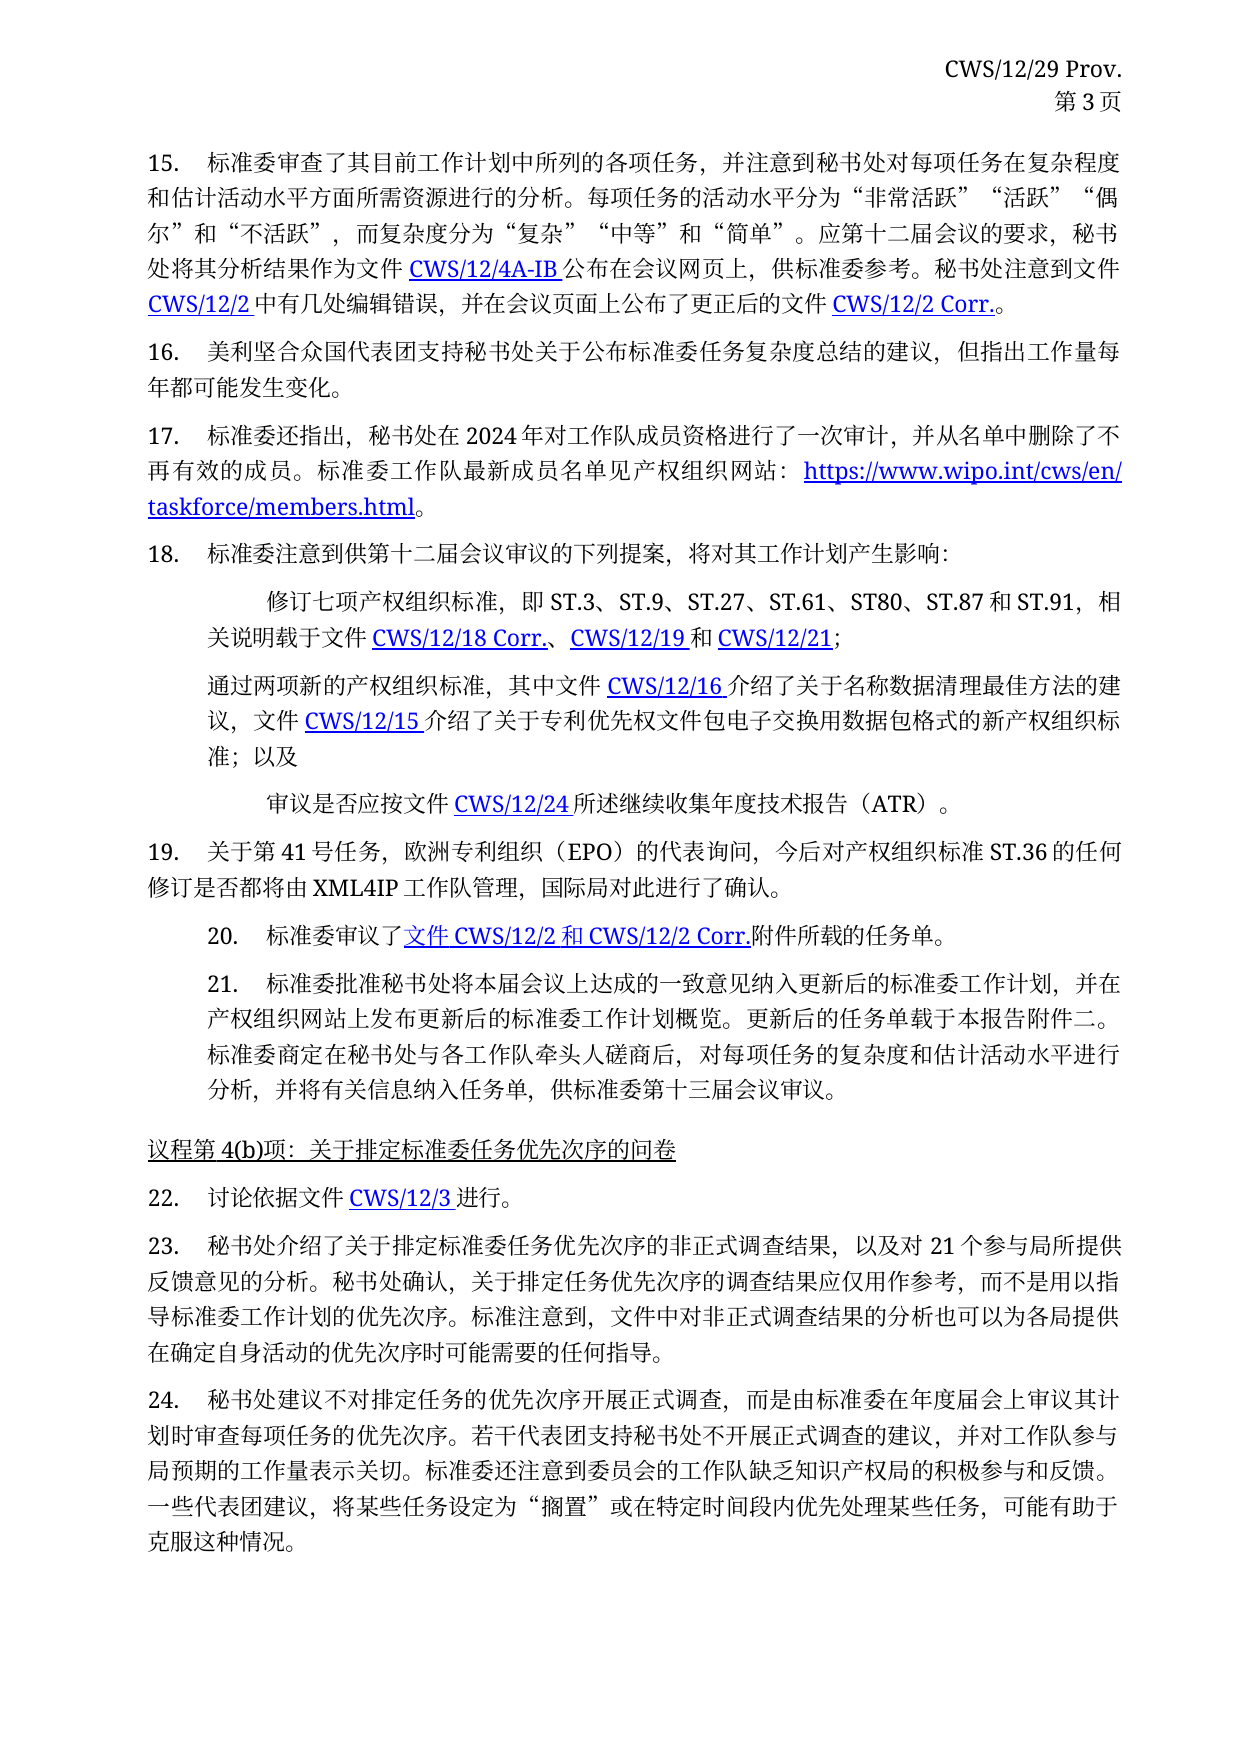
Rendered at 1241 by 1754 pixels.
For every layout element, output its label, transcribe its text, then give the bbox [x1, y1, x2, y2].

subtitle 议程第4(b)项：关于排定标准委任务优先次序的问卷 [148, 1130, 1122, 1165]
list 标准委还指出，秘书处在2024年对工作队成员资格进行了一次审计，并从名单中删除了不再有效的成员。标准委工作队最新成员名单见产权组织网站：https://www.wipo.int/cws/en/ taskforce/members.html。 [148, 415, 1122, 522]
list 标准委批准秘书处将本届会议上达成的一致意见纳入更新后的标准委工作计划，并在产权组织网站上发布更新后的标准委工作计划概览。更新后的任务单载于本报告附件二。标准委商定在秘书处与各工作队牵头人磋商后，对每项任务的复杂度和估计活动水平进行分析，并将有关信息纳入任务单，供标准委第十三届会议审议。 [207, 963, 1122, 1105]
list 秘书处介绍了关于排定标准委任务优先次序的非正式调查结果，以及对21个参与局所提供反馈意见的分析。秘书处确认，关于排定任务优先次序的调查结果应仅用作参考，而不是用以指导标准委工作计划的优先次序。标准注意到，文件中对非正式调查结果的分析也可以为各局提供在确定自身活动的优先次序时可能需要的任何指导。 [148, 1226, 1122, 1367]
text ­ 修订七项产权组织标准，即ST.3、ST.9、ST.27、ST.61、ST80、ST.87和ST.91，相关说明载于文件CWS/12/18 Corr.、CWS/12/19和CWS/12/21； [207, 582, 1122, 653]
list 标准委审议了文件CWS/12/2和CWS/12/2 Corr.附件所载的任务单。 [207, 915, 1122, 951]
list 秘书处建议不对排定任务的优先次序开展正式调查，而是由标准委在年度届会上审议其计划时审查每项任务的优先次序。若干代表团支持秘书处不开展正式调查的建议，并对工作队参与局预期的工作量表示关切。标准委还注意到委员会的工作队缺乏知识产权局的积极参与和反馈。一些代表团建议，将某些任务设定为“搁置”或在特定时间段内优先处理某些任务，可能有助于克服这种情况。 [148, 1380, 1122, 1557]
text ­ 审议是否应按文件CWS/12/24所述继续收集年度技术报告（ATR）。 [207, 784, 1122, 819]
list 标准委审查了其目前工作计划中所列的各项任务，并注意到秘书处对每项任务在复杂程度和估计活动水平方面所需资源进行的分析。每项任务的活动水平分为“非常活跃”“活跃”“偶尔”和“不活跃”，而复杂度分为“复杂”“中等”和“简单”。应第十二届会议的要求，秘书处将其分析结果作为文件CWS/12/4A-IB公布在会议网页上，供标准委参考。秘书处注意到文件CWS/12/2中有几处编辑错误，并在会议页面上公布了更正后的文件CWS/12/2 Corr.。 [148, 142, 1122, 319]
list 美利坚合众国代表团支持秘书处关于公布标准委任务复杂度总结的建议，但指出工作量每年都可能发生变化。 [148, 332, 1122, 403]
list 讨论依据文件CWS/12/3进行。 [148, 1178, 1122, 1213]
list 标准委注意到供第十二届会议审议的下列提案，将对其工作计划产生影响： [148, 534, 1122, 569]
list 关于第41号任务，欧洲专利组织（EPO）的代表询问，今后对产权组织标准ST.36的任何修订是否都将由XML4IP工作队管理，国际局对此进行了确认。 [148, 832, 1122, 903]
text ­ 通过两项新的产权组织标准，其中文件CWS/12/16介绍了关于名称数据清理最佳方法的建议，文件CWS/12/15介绍了关于专利优先权文件包电子交换用数据包格式的新产权组织标准；以及 [207, 665, 1122, 772]
